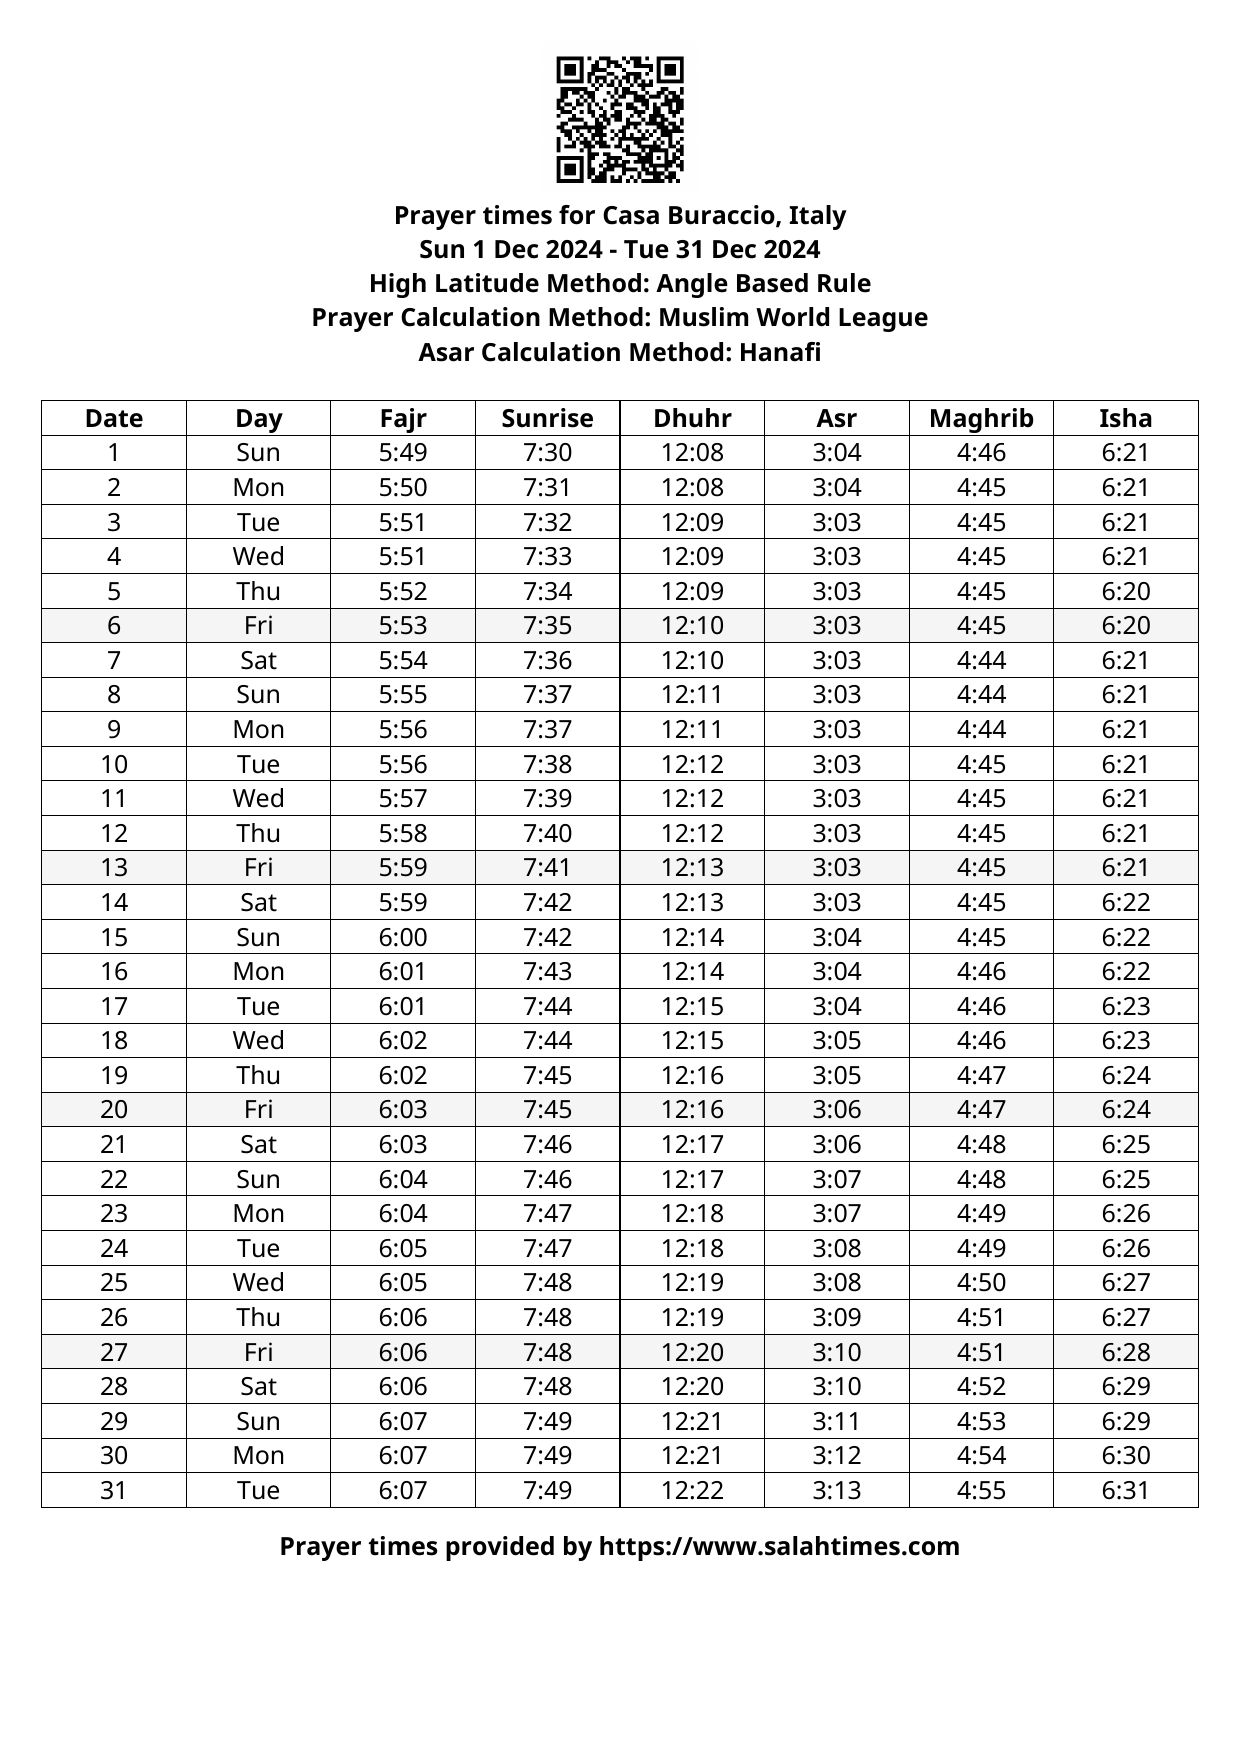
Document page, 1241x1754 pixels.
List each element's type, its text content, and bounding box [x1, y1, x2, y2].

table_cell 24 [42, 1231, 186, 1264]
table_cell 7:47 [476, 1196, 619, 1230]
table_cell 7:41 [476, 851, 619, 884]
table_cell 5:51 [331, 539, 475, 573]
table_cell 12:08 [621, 436, 764, 469]
table_cell 4:51 [910, 1300, 1053, 1334]
table_cell 6:21 [1054, 436, 1198, 469]
table_cell Mon [187, 1439, 330, 1472]
table_cell 6:31 [1054, 1473, 1198, 1507]
table_cell 4:46 [910, 436, 1053, 469]
table_cell 6:04 [331, 1162, 475, 1195]
table_cell 12:20 [621, 1369, 764, 1403]
table_cell Thu [187, 574, 330, 607]
table_cell 12:11 [621, 678, 764, 711]
table_cell 6:26 [1054, 1196, 1198, 1230]
table_cell 6:05 [331, 1231, 475, 1264]
table_cell Tue [187, 747, 330, 780]
table_cell Sun [187, 1162, 330, 1195]
table_cell 5:56 [331, 747, 475, 780]
table_cell Sun [187, 920, 330, 953]
table_cell 4:47 [910, 1058, 1053, 1092]
table_cell 4:45 [910, 609, 1053, 642]
table_cell 7:44 [476, 1024, 619, 1057]
table_cell 6:21 [1054, 816, 1198, 849]
table_cell 12:19 [621, 1300, 764, 1334]
table_cell 6:00 [331, 920, 475, 953]
text Asar Calculation Method: Hanafi [42, 334, 1198, 368]
table_header Isha [1054, 401, 1198, 434]
table_cell 6:22 [1054, 885, 1198, 919]
table_cell 5:55 [331, 678, 475, 711]
table_cell 4:47 [910, 1093, 1053, 1126]
table_cell Sun [187, 436, 330, 469]
table_cell 4:46 [910, 1024, 1053, 1057]
table_cell 12:13 [621, 885, 764, 919]
table_cell 7:48 [476, 1266, 619, 1299]
table_cell Tue [187, 1473, 330, 1507]
table_cell 3 [42, 505, 186, 538]
table_cell Tue [187, 505, 330, 538]
text Prayer Calculation Method: Muslim World League [42, 300, 1198, 334]
table_cell 7:45 [476, 1058, 619, 1092]
table_cell 22 [42, 1162, 186, 1195]
table_cell Sat [187, 643, 330, 677]
table_cell 15 [42, 920, 186, 953]
table_cell 16 [42, 954, 186, 988]
table_cell 6:01 [331, 989, 475, 1022]
table_cell 4:45 [910, 539, 1053, 573]
table_header Sunrise [476, 401, 619, 434]
table_cell 6:27 [1054, 1300, 1198, 1334]
table_cell 5:51 [331, 505, 475, 538]
table_cell 7:45 [476, 1093, 619, 1126]
table_cell 12 [42, 816, 186, 849]
table_cell 29 [42, 1404, 186, 1437]
table_cell 3:03 [765, 885, 909, 919]
table_header Asr [765, 401, 909, 434]
table_cell 6:21 [1054, 643, 1198, 677]
table_cell Mon [187, 1196, 330, 1230]
table_cell 7:36 [476, 643, 619, 677]
table_cell 7:46 [476, 1162, 619, 1195]
table_cell 6:21 [1054, 539, 1198, 573]
table_cell 6:25 [1054, 1127, 1198, 1161]
table_cell 4:45 [910, 505, 1053, 538]
table_cell 23 [42, 1196, 186, 1230]
table_cell Thu [187, 1058, 330, 1092]
table_cell 6:21 [1054, 781, 1198, 815]
table_cell 3:04 [765, 436, 909, 469]
table_cell 6:02 [331, 1024, 475, 1057]
table_cell 3:03 [765, 816, 909, 849]
table_cell 3:04 [765, 989, 909, 1022]
table_cell 12:14 [621, 954, 764, 988]
table_cell 3:11 [765, 1404, 909, 1437]
table_cell 6:26 [1054, 1231, 1198, 1264]
table_cell 6:07 [331, 1473, 475, 1507]
table_cell 4:45 [910, 885, 1053, 919]
table_cell 7:48 [476, 1369, 619, 1403]
table_cell Tue [187, 989, 330, 1022]
table_cell 6:28 [1054, 1335, 1198, 1368]
table_cell 12:21 [621, 1404, 764, 1437]
table_cell 7:37 [476, 712, 619, 746]
table_cell 6:21 [1054, 678, 1198, 711]
table_cell 6:21 [1054, 505, 1198, 538]
table_cell 5:53 [331, 609, 475, 642]
table_cell 31 [42, 1473, 186, 1507]
table_cell 6:20 [1054, 574, 1198, 607]
table_cell 7:39 [476, 781, 619, 815]
table_cell 6:23 [1054, 989, 1198, 1022]
table_cell Mon [187, 712, 330, 746]
table_cell 6 [42, 609, 186, 642]
table_cell 3:03 [765, 712, 909, 746]
table_cell 3:06 [765, 1127, 909, 1161]
table_cell 6:21 [1054, 470, 1198, 504]
table_cell 12:17 [621, 1127, 764, 1161]
table_cell 5:56 [331, 712, 475, 746]
table_cell 6:22 [1054, 954, 1198, 988]
table_cell Sat [187, 1369, 330, 1403]
table_cell 6:24 [1054, 1093, 1198, 1126]
table_cell 3:03 [765, 747, 909, 780]
table_cell 27 [42, 1335, 186, 1368]
table_cell 6:05 [331, 1266, 475, 1299]
table_cell 7:30 [476, 436, 619, 469]
table_cell 4:44 [910, 643, 1053, 677]
text Sun 1 Dec 2024 - Tue 31 Dec 2024 [42, 232, 1198, 266]
table_cell 3:03 [765, 609, 909, 642]
table_cell 3:04 [765, 470, 909, 504]
table_cell 4:51 [910, 1335, 1053, 1368]
table_cell 3:09 [765, 1300, 909, 1334]
table_cell 12:22 [621, 1473, 764, 1507]
table_cell 7:32 [476, 505, 619, 538]
table_cell 14 [42, 885, 186, 919]
table_cell 12:09 [621, 505, 764, 538]
table_cell 12:21 [621, 1439, 764, 1472]
table_cell 6:25 [1054, 1162, 1198, 1195]
table_cell Wed [187, 1266, 330, 1299]
table_cell Fri [187, 851, 330, 884]
table_cell 3:03 [765, 851, 909, 884]
table_cell 4:55 [910, 1473, 1053, 1507]
table_cell 1 [42, 436, 186, 469]
table_cell 7 [42, 643, 186, 677]
table_cell 12:09 [621, 539, 764, 573]
table_cell 6:07 [331, 1439, 475, 1472]
table_cell Thu [187, 1300, 330, 1334]
table_cell 4:54 [910, 1439, 1053, 1472]
table_cell 4:49 [910, 1231, 1053, 1264]
table_cell 3:04 [765, 920, 909, 953]
table_cell 7:40 [476, 816, 619, 849]
table_cell 12:18 [621, 1231, 764, 1264]
table_cell 6:03 [331, 1093, 475, 1126]
table_cell 5 [42, 574, 186, 607]
table_cell Tue [187, 1231, 330, 1264]
table_cell 7:33 [476, 539, 619, 573]
table_cell 12:15 [621, 989, 764, 1022]
table_cell 21 [42, 1127, 186, 1161]
table_cell 7:42 [476, 920, 619, 953]
table_cell Mon [187, 954, 330, 988]
table_cell Fri [187, 1093, 330, 1126]
table_cell 4:48 [910, 1127, 1053, 1161]
table_cell 3:06 [765, 1093, 909, 1126]
table_cell 5:57 [331, 781, 475, 815]
table_cell 7:34 [476, 574, 619, 607]
table_header Maghrib [910, 401, 1053, 434]
table_cell Sun [187, 678, 330, 711]
table_cell 5:49 [331, 436, 475, 469]
table_cell 4 [42, 539, 186, 573]
table_cell 7:42 [476, 885, 619, 919]
table_cell 5:54 [331, 643, 475, 677]
table_cell 3:08 [765, 1231, 909, 1264]
table_cell 12:12 [621, 747, 764, 780]
table_cell Wed [187, 539, 330, 573]
table_cell 3:05 [765, 1024, 909, 1057]
table_cell 3:04 [765, 954, 909, 988]
table_cell 4:45 [910, 816, 1053, 849]
table_cell 3:03 [765, 539, 909, 573]
table_cell 9 [42, 712, 186, 746]
table_cell 30 [42, 1439, 186, 1472]
table_cell 28 [42, 1369, 186, 1403]
text Prayer times for Casa Buraccio, Italy [42, 198, 1198, 232]
table_cell 12:19 [621, 1266, 764, 1299]
table_cell Thu [187, 816, 330, 849]
table_cell 3:03 [765, 505, 909, 538]
table_cell 4:46 [910, 954, 1053, 988]
table_cell 4:53 [910, 1404, 1053, 1437]
table_cell 6:07 [331, 1404, 475, 1437]
table_cell 12:13 [621, 851, 764, 884]
table_cell 6:21 [1054, 712, 1198, 746]
table_cell 7:48 [476, 1300, 619, 1334]
table_cell 4:48 [910, 1162, 1053, 1195]
table_cell 7:43 [476, 954, 619, 988]
table_cell 6:24 [1054, 1058, 1198, 1092]
table_cell 4:45 [910, 470, 1053, 504]
table_cell 5:50 [331, 470, 475, 504]
table_cell 12:17 [621, 1162, 764, 1195]
table_cell Mon [187, 470, 330, 504]
table_cell 6:03 [331, 1127, 475, 1161]
table_cell 6:20 [1054, 609, 1198, 642]
table_cell 4:45 [910, 851, 1053, 884]
table_cell 7:49 [476, 1473, 619, 1507]
table_cell 10 [42, 747, 186, 780]
table_cell 6:21 [1054, 747, 1198, 780]
table_cell 3:05 [765, 1058, 909, 1092]
table_cell 12:08 [621, 470, 764, 504]
table_cell 4:44 [910, 712, 1053, 746]
picture [542, 41, 699, 198]
table_cell 6:23 [1054, 1024, 1198, 1057]
table_header Fajr [331, 401, 475, 434]
table_cell 12:15 [621, 1024, 764, 1057]
table_cell 3:12 [765, 1439, 909, 1472]
table_cell 5:52 [331, 574, 475, 607]
table_cell 18 [42, 1024, 186, 1057]
table_cell 12:09 [621, 574, 764, 607]
table_cell 4:45 [910, 920, 1053, 953]
text High Latitude Method: Angle Based Rule [42, 266, 1198, 300]
table_cell 4:46 [910, 989, 1053, 1022]
table_cell 7:49 [476, 1439, 619, 1472]
table_cell 3:08 [765, 1266, 909, 1299]
table_cell 3:03 [765, 678, 909, 711]
table_cell 4:50 [910, 1266, 1053, 1299]
table_cell 5:59 [331, 851, 475, 884]
table_cell 4:45 [910, 747, 1053, 780]
table_cell 12:20 [621, 1335, 764, 1368]
table_cell 12:10 [621, 643, 764, 677]
table_cell 6:02 [331, 1058, 475, 1092]
table_cell 12:14 [621, 920, 764, 953]
table_cell 3:07 [765, 1196, 909, 1230]
table_cell Sat [187, 1127, 330, 1161]
table_cell 8 [42, 678, 186, 711]
table_cell 26 [42, 1300, 186, 1334]
table_cell 12:11 [621, 712, 764, 746]
table_cell 4:45 [910, 574, 1053, 607]
table_cell 20 [42, 1093, 186, 1126]
table_cell 12:16 [621, 1093, 764, 1126]
table_cell 6:27 [1054, 1266, 1198, 1299]
table_cell 3:03 [765, 781, 909, 815]
table_cell Wed [187, 1024, 330, 1057]
table_cell 6:22 [1054, 920, 1198, 953]
table_cell 6:30 [1054, 1439, 1198, 1472]
table_cell 7:46 [476, 1127, 619, 1161]
table_cell 6:01 [331, 954, 475, 988]
table_cell 6:06 [331, 1300, 475, 1334]
table_cell 25 [42, 1266, 186, 1299]
table_cell 12:12 [621, 781, 764, 815]
table_header Dhuhr [621, 401, 764, 434]
table_cell Sun [187, 1404, 330, 1437]
table_cell 6:06 [331, 1335, 475, 1368]
table_cell Fri [187, 1335, 330, 1368]
table_cell 17 [42, 989, 186, 1022]
table_cell 4:45 [910, 781, 1053, 815]
table_cell 6:29 [1054, 1404, 1198, 1437]
table_cell 7:48 [476, 1335, 619, 1368]
table_cell 12:12 [621, 816, 764, 849]
table_cell 7:31 [476, 470, 619, 504]
table_cell 7:37 [476, 678, 619, 711]
text Prayer times provided by https://www.salahtimes.com [42, 1528, 1198, 1563]
table_cell 4:52 [910, 1369, 1053, 1403]
table_cell 12:16 [621, 1058, 764, 1092]
table_cell 11 [42, 781, 186, 815]
table_cell 3:03 [765, 574, 909, 607]
table_cell 5:58 [331, 816, 475, 849]
table_cell Fri [187, 609, 330, 642]
table_cell 7:38 [476, 747, 619, 780]
table_cell 6:06 [331, 1369, 475, 1403]
table_cell 6:29 [1054, 1369, 1198, 1403]
table_cell Wed [187, 781, 330, 815]
table_cell 12:10 [621, 609, 764, 642]
table_cell 6:21 [1054, 851, 1198, 884]
table_header Day [187, 401, 330, 434]
table_cell 4:44 [910, 678, 1053, 711]
table_cell 12:18 [621, 1196, 764, 1230]
table_cell 3:07 [765, 1162, 909, 1195]
table_cell 7:47 [476, 1231, 619, 1264]
table_cell 3:13 [765, 1473, 909, 1507]
table_cell 13 [42, 851, 186, 884]
table_cell 4:49 [910, 1196, 1053, 1230]
table_cell 7:35 [476, 609, 619, 642]
table_cell Sat [187, 885, 330, 919]
table_header Date [42, 401, 186, 434]
table_cell 3:10 [765, 1369, 909, 1403]
table_cell 3:10 [765, 1335, 909, 1368]
table_cell 7:44 [476, 989, 619, 1022]
table_cell 19 [42, 1058, 186, 1092]
table_cell 3:03 [765, 643, 909, 677]
table_cell 7:49 [476, 1404, 619, 1437]
table_cell 5:59 [331, 885, 475, 919]
table_cell 6:04 [331, 1196, 475, 1230]
table_cell 2 [42, 470, 186, 504]
